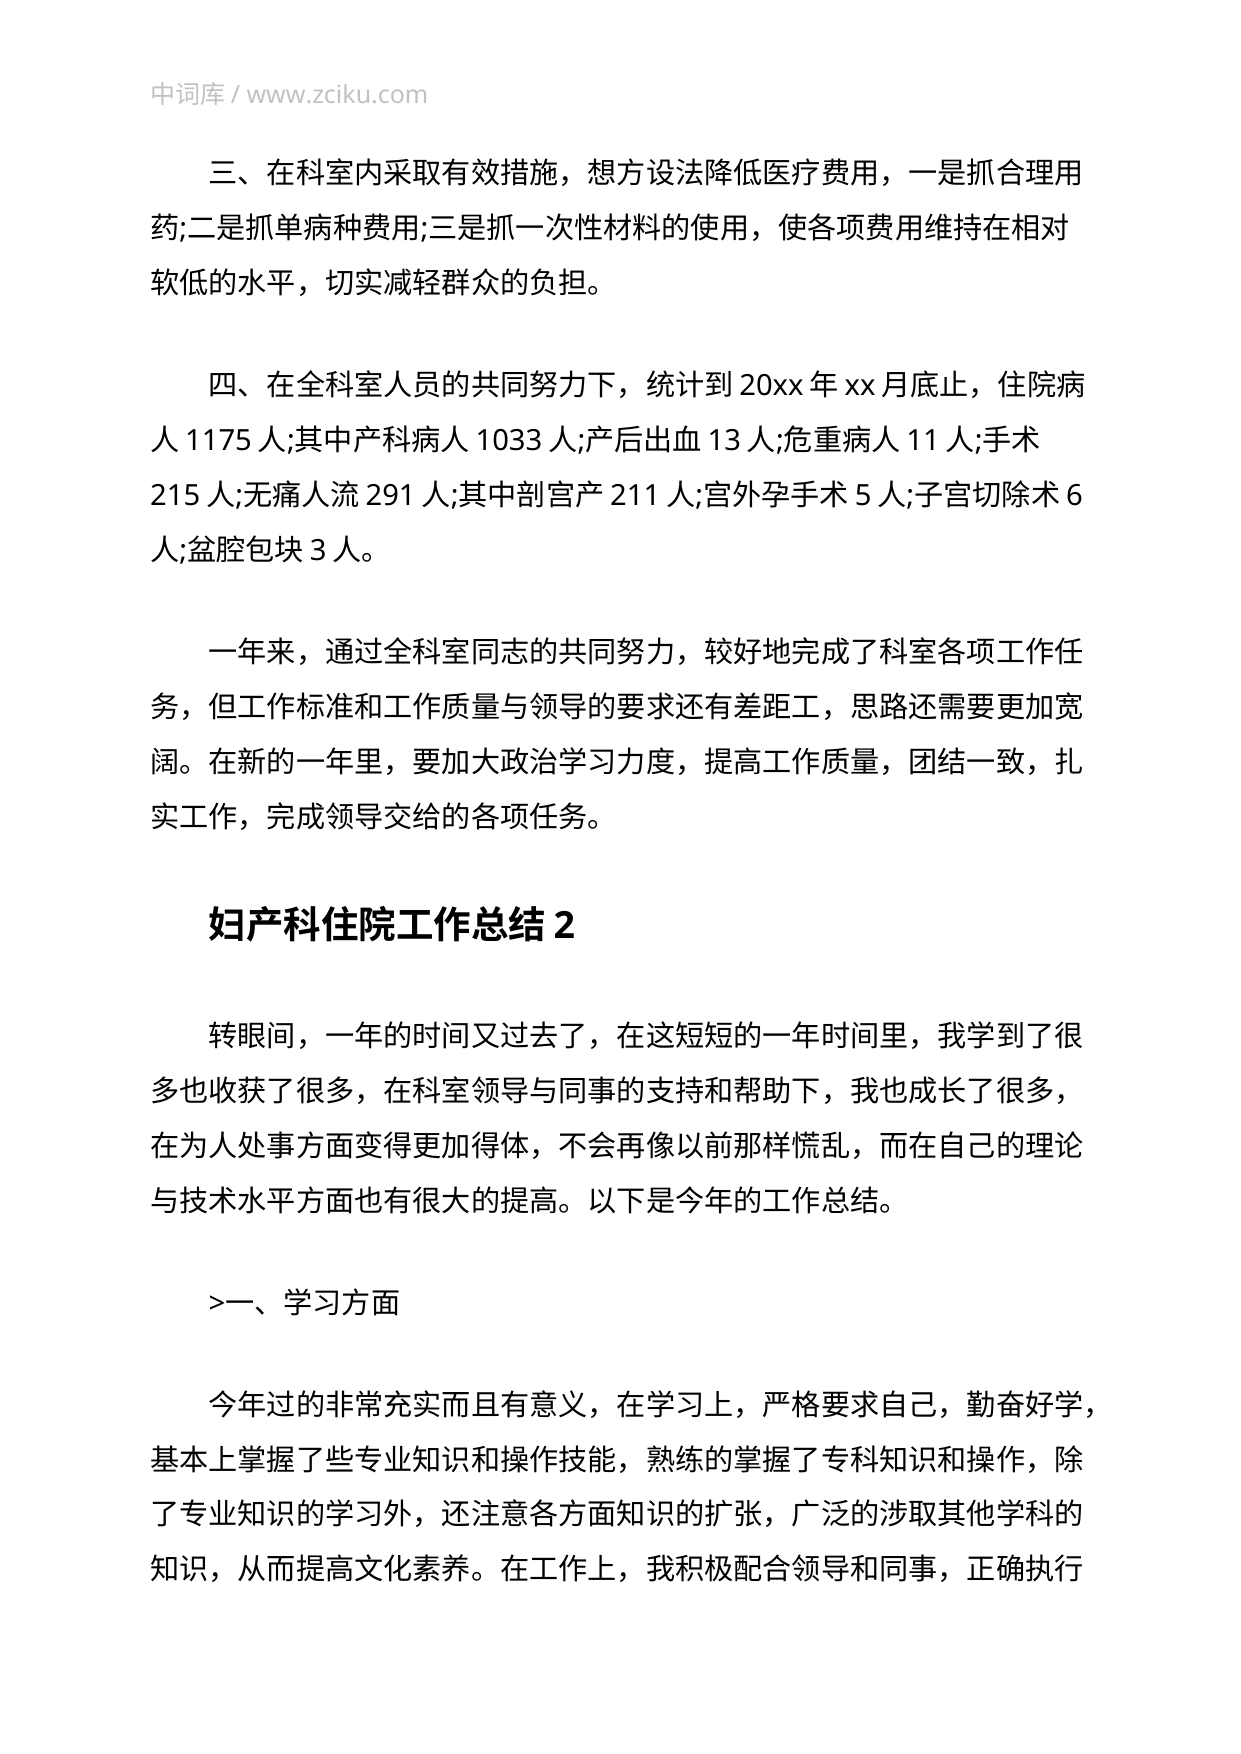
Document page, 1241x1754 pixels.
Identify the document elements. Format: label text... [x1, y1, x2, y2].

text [150, 1381, 1090, 1588]
text 一年来，通过全科室同志的共同努力，较好地完成了科室各项工作任务，但工作标准和工作质量与领导的要求还有差距工，思路还需要更加宽阔。在新的一年里，要加大政治学习力度，提高工作质量，团结一致，扎实工作，完成领导交给的各项任务。 [150, 629, 1090, 836]
text 四、在全科室人员的共同努力下，统计到20xx年xx月底止，住院病人1175人;其中产科病人1033人;产后出血13人;危重病人11人;手术215人;无痛人流291人;其中剖宫产211人;宫外孕手术5人;子宫切除术6人;盆腔包块3人。 [150, 362, 1090, 569]
text >一、学习方面 [150, 1279, 1090, 1322]
text 转眼间，一年的时间又过去了，在这短短的一年时间里，我学到了很多也收获了很多，在科室领导与同事的支持和帮助下，我也成长了很多，在为人处事方面变得更加得体，不会再像以前那样慌乱，而在自己的理论与技术水平方面也有很大的提高。以下是今年的工作总结。 [150, 1013, 1090, 1220]
text 三、在科室内采取有效措施，想方设法降低医疗费用，一是抓合理用药;二是抓单病种费用;三是抓一次性材料的使用，使各项费用维持在相对软低的水平，切实减轻群众的负担。 [150, 150, 1090, 302]
text 妇产科住院工作总结2 [150, 895, 1090, 949]
